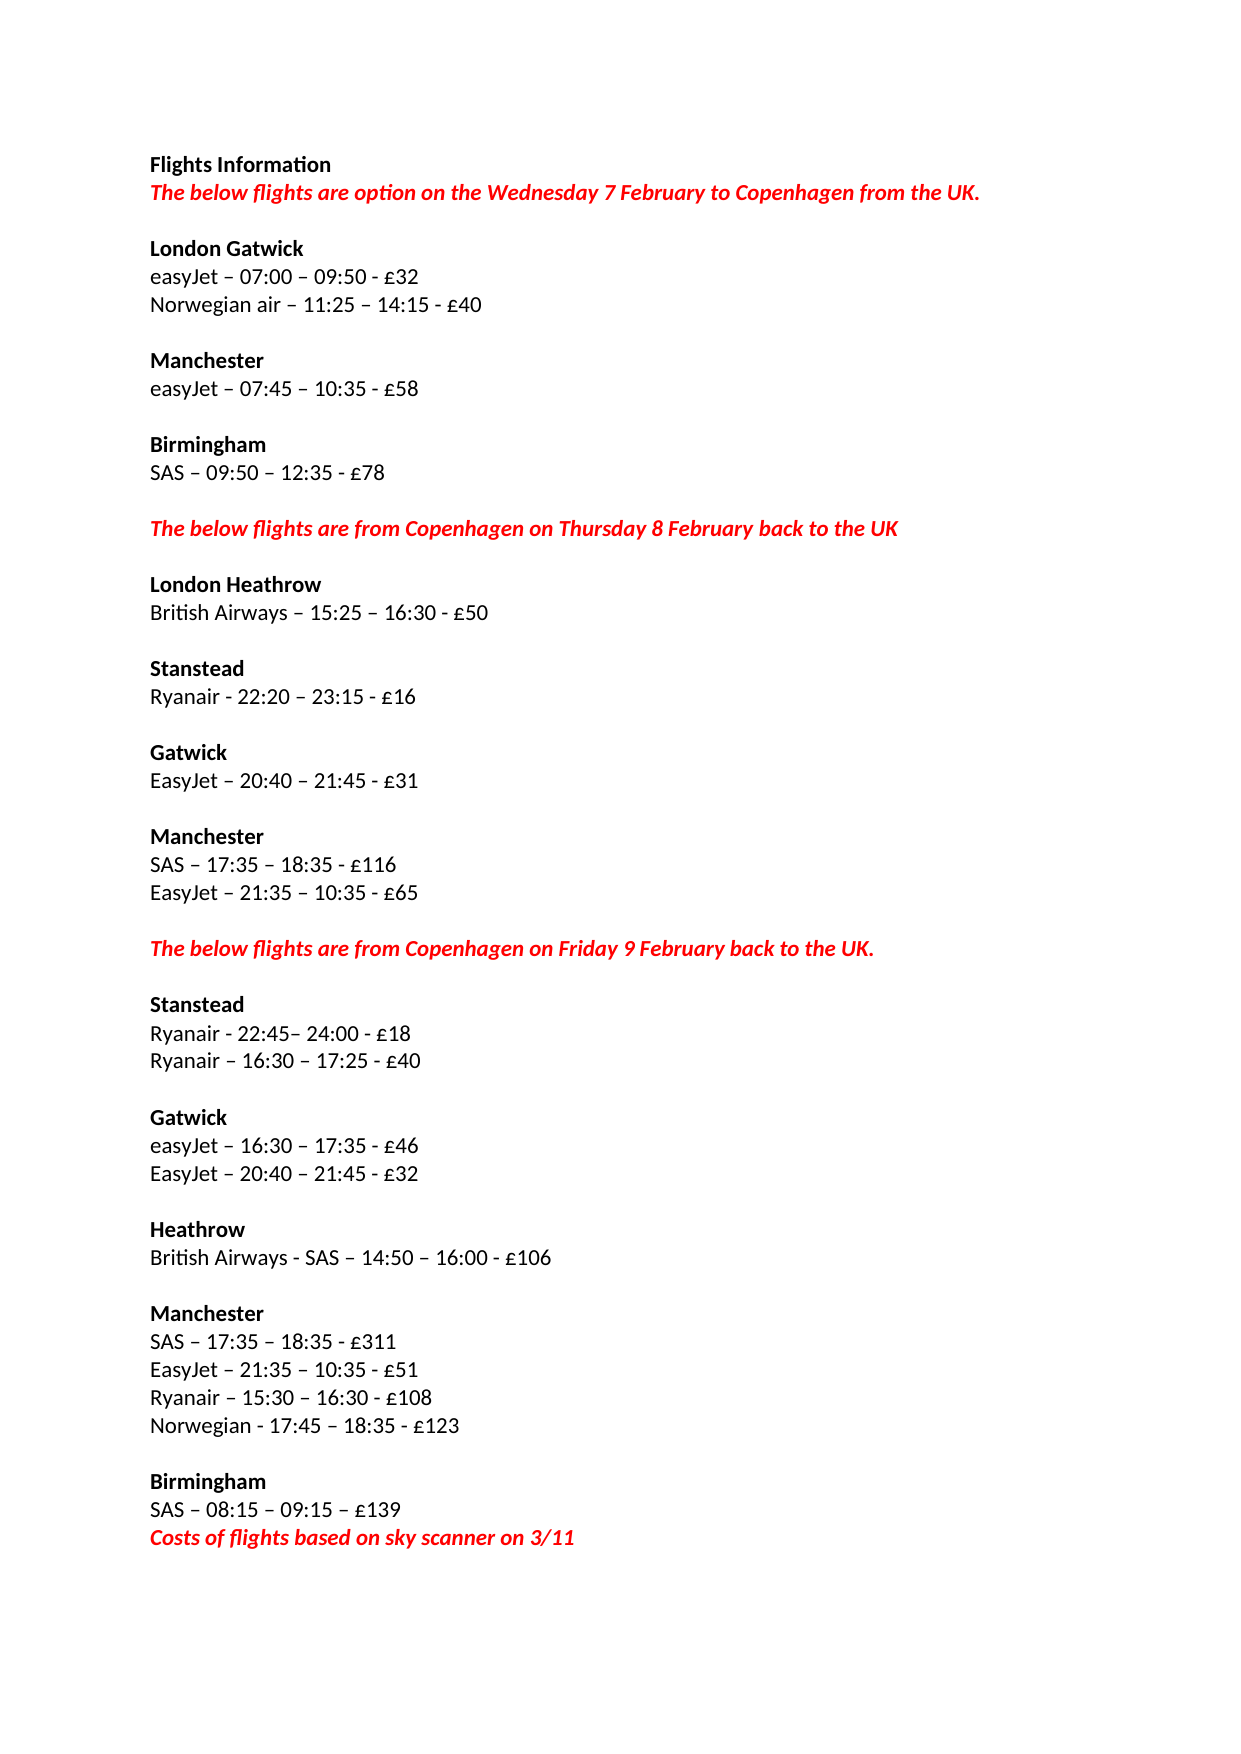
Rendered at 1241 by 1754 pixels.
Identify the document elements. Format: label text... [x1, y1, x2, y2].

text EasyJet – 20:40 – 21:45 - £31 [150, 766, 1090, 822]
text EasyJet – 20:40 – 21:45 - £32 Heathrow British Airways - SAS – 14:50 – 16:00 - £106 Manchester SAS – 17:35 – 18:35 - £311 EasyJet – 21:35 – 10:35 - £51 Ryanair – 15:30 – 16:30 - £108 Norwegian - 17:45 – 18:35 - £123 Birmingham SAS – 08:15 – 09:15 – £139 Costs of flights based on sky scanner on 3/11 [150, 1159, 1090, 1579]
text Manchester SAS – 17:35 – 18:35 - £116 EasyJet – 21:35 – 10:35 - £65 [150, 822, 1090, 907]
text Stanstead Ryanair - 22:45– 24:00 - £18 Ryanair – 16:30 – 17:25 - £40 Gatwick easyJet – 16:30 – 17:35 - £46 [150, 991, 1090, 1159]
text Stanstead Ryanair - 22:20 – 23:15 - £16 Gatwick [150, 654, 1090, 766]
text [150, 150, 1090, 430]
text The below flights are from Copenhagen on Friday 9 February back to the UK. [150, 934, 1090, 963]
text Birmingham SAS – 09:50 – 12:35 - £78 The below flights are from Copenhagen on Thursday 8 February back to the UK London Heathrow British Airways – 15:25 – 16:30 - £50 [150, 430, 1090, 654]
